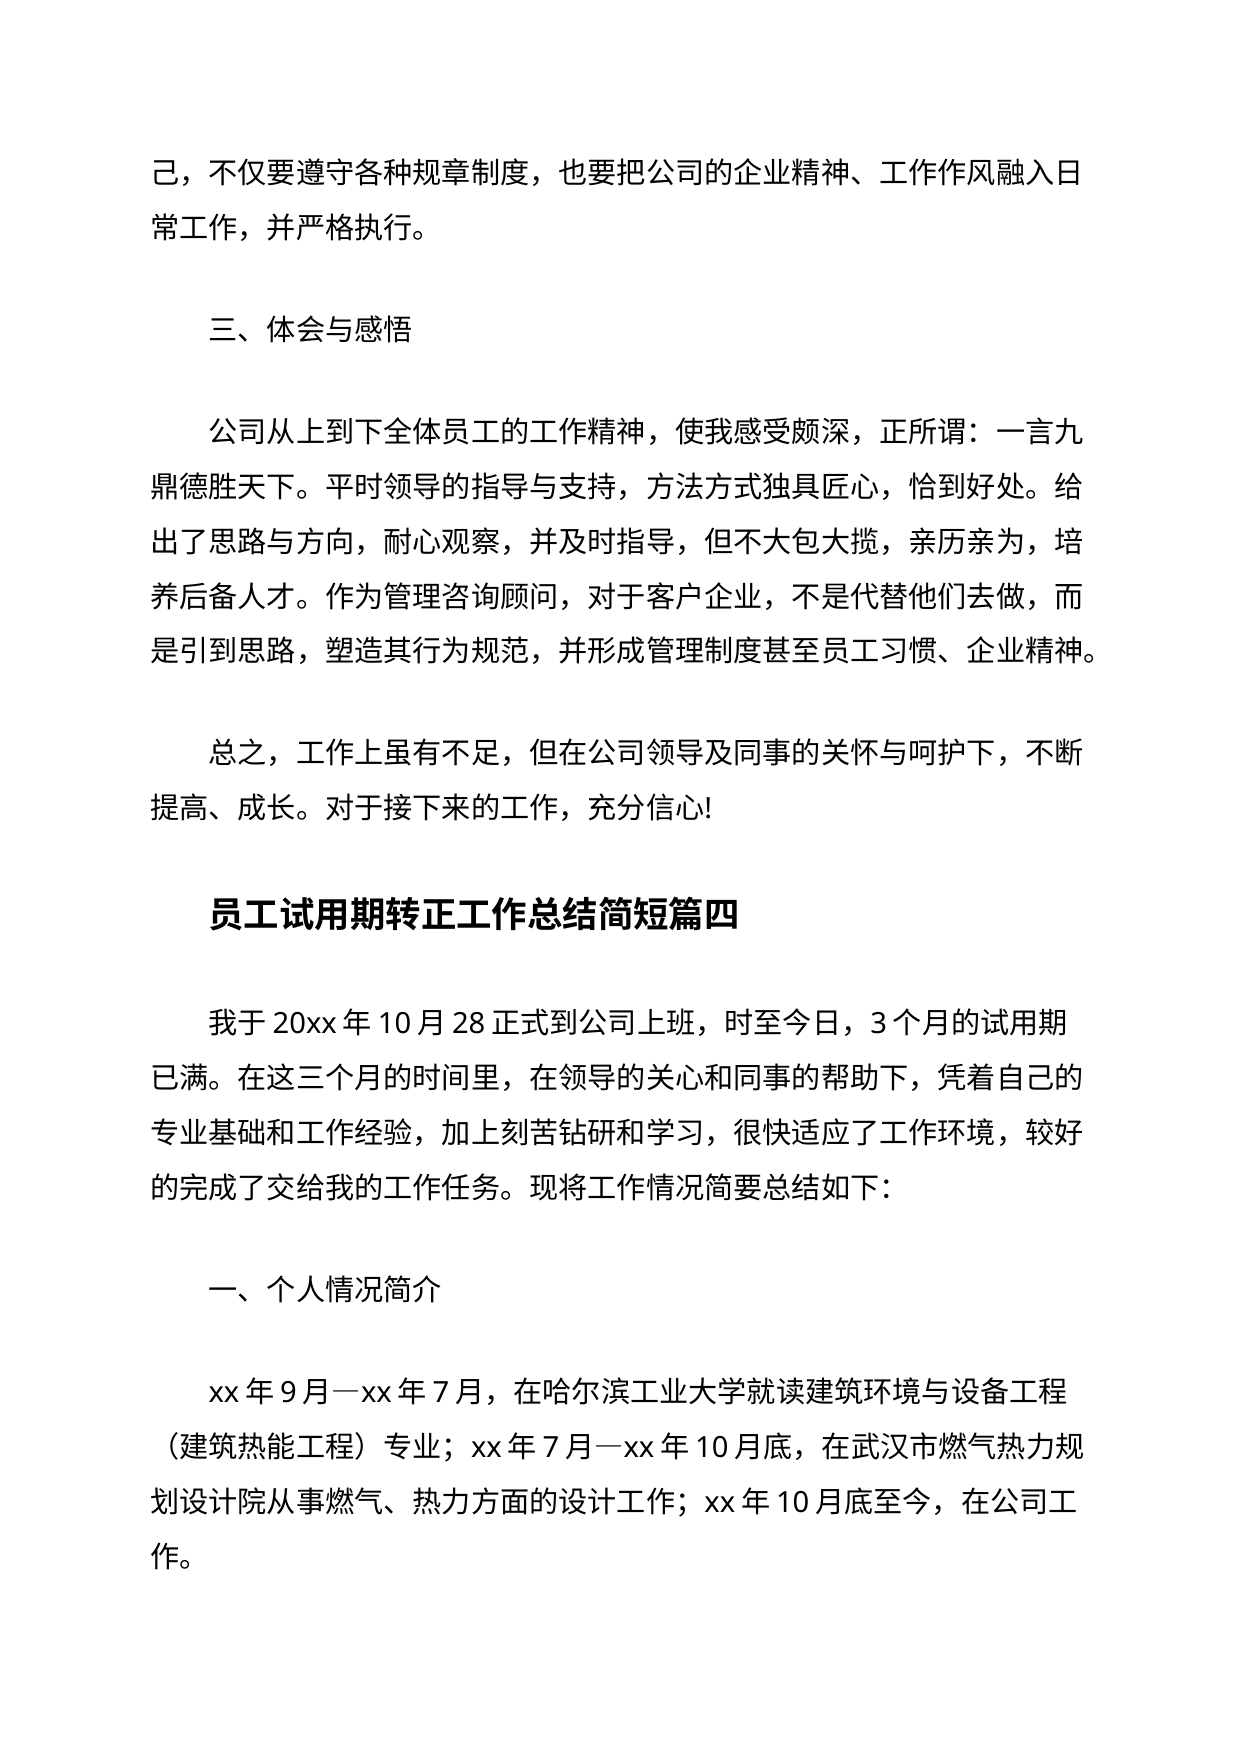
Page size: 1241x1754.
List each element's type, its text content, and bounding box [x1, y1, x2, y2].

text 我于20xx年10月28正式到公司上班，时至今日，3个月的试用期已满。在这三个月的时间里，在领导的关心和同事的帮助下，凭着自己的专业基础和工作经验，加上刻苦钻研和学习，很快适应了工作环境，较好的完成了交给我的工作任务。现将工作情况简要总结如下： [150, 1000, 1090, 1207]
text 一、个人情况简介 [150, 1267, 1090, 1309]
text 公司从上到下全体员工的工作精神，使我感受颇深，正所谓：一言九鼎德胜天下。平时领导的指导与支持，方法方式独具匠心，恰到好处。给出了思路与方向，耐心观察，并及时指导，但不大包大揽，亲历亲为，培养后备人才。作为管理咨询顾问，对于客户企业，不是代替他们去做，而是引到思路，塑造其行为规范，并形成管理制度甚至员工习惯、企业精神。 [150, 408, 1090, 670]
text xx年9月—xx年7月，在哈尔滨工业大学就读建筑环境与设备工程（建筑热能工程）专业；xx年7月—xx年10月底，在武汉市燃气热力规划设计院从事燃气、热力方面的设计工作；xx年10月底至今，在公司工作。 [150, 1368, 1090, 1576]
text 员工试用期转正工作总结简短篇四 [150, 887, 1090, 938]
text 总之，工作上虽有不足，但在公司领导及同事的关怀与呵护下，不断提高、成长。对于接下来的工作，充分信心! [150, 730, 1090, 827]
text 三、体会与感悟 [150, 307, 1090, 349]
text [150, 150, 1090, 247]
